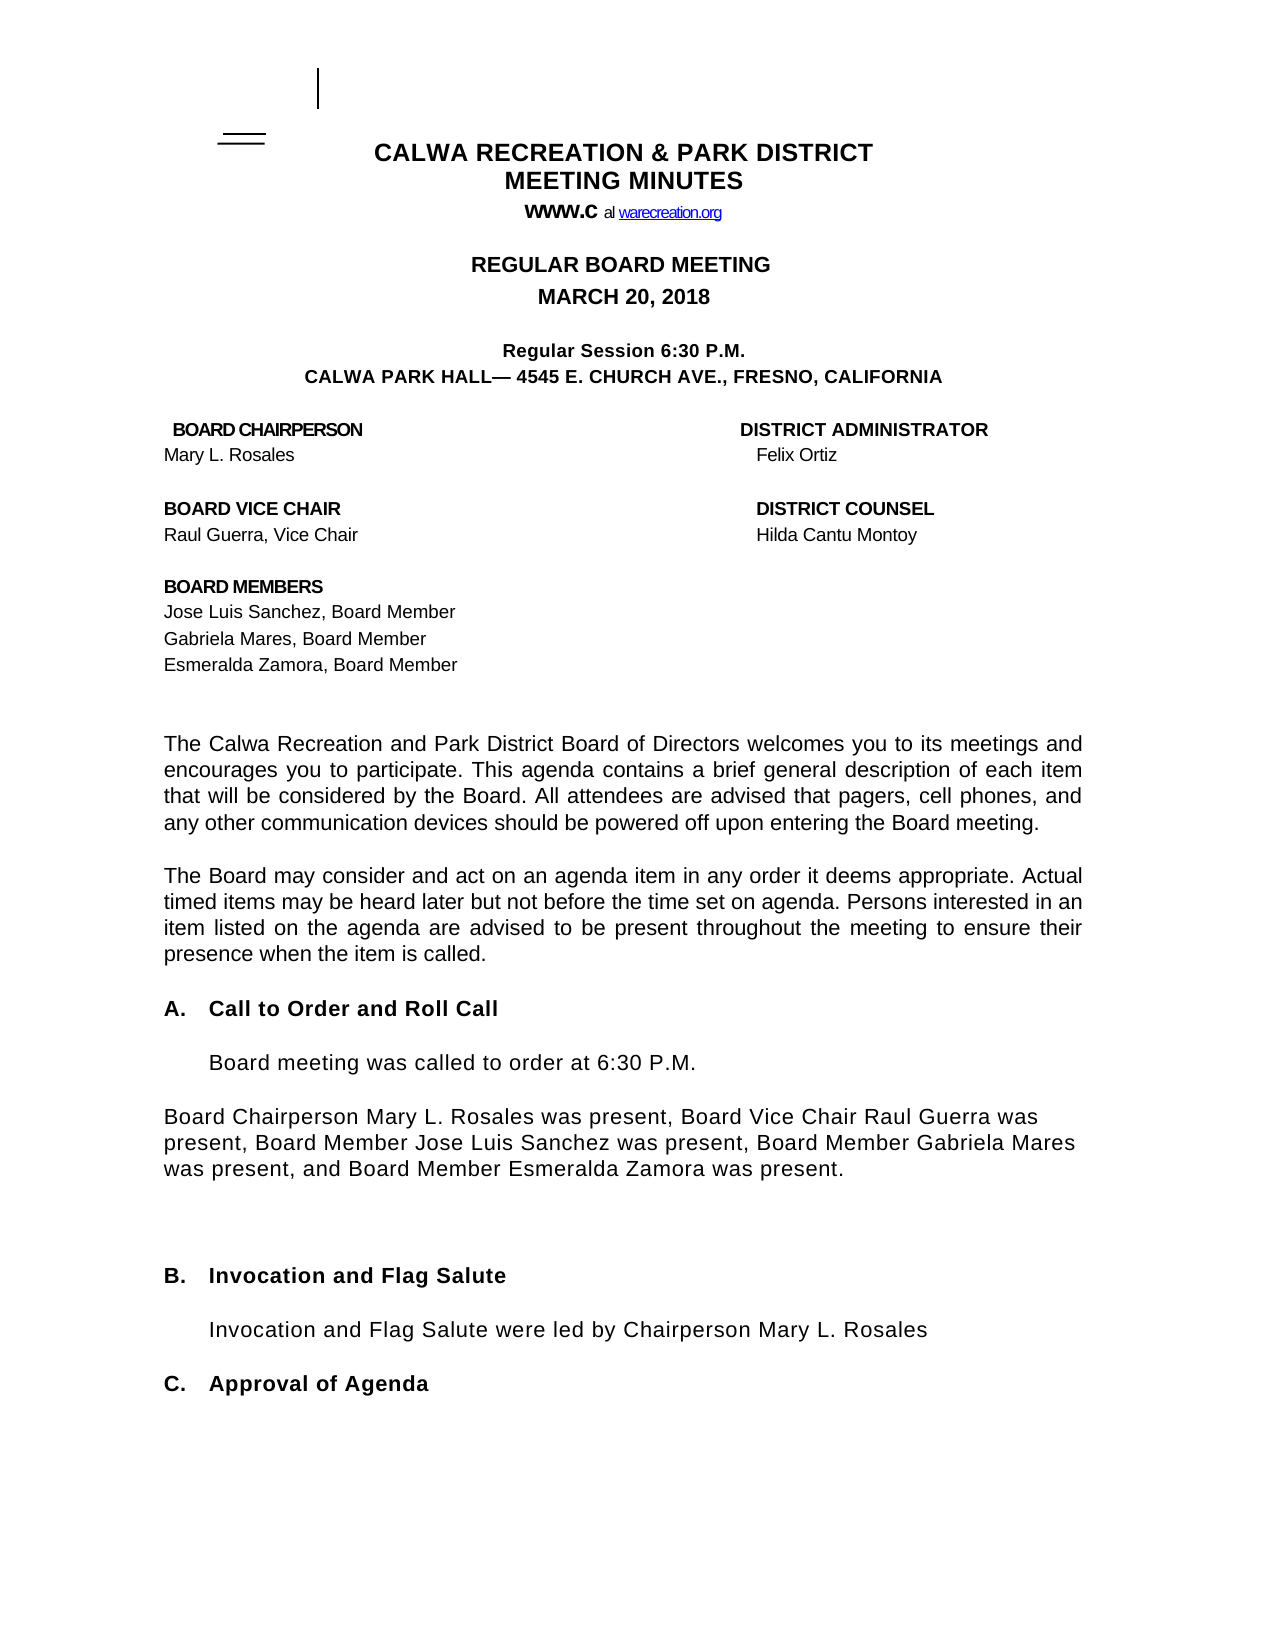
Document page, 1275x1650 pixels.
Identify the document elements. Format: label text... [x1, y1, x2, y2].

text The Calwa Recreation and Park District Board of Directors welcomes you to its meetings and encourages you to participate. This agenda contains a brief general description of each item that will be considered by the Board. All attendees are advised that pagers, cell phones, and any other communication devices should be powered off upon entering the Board meeting. [163, 731, 1084, 835]
text MEETING MINUTES [163, 167, 1084, 195]
text Mary L. Rosales Felix Ortiz [163, 445, 1084, 466]
text Invocation and Flag Salute were led by Chairperson Mary L. Rosales [163, 1316, 1084, 1342]
text BOARD MEMBERS [163, 576, 1084, 598]
table_header DISTRICT ADMINISTRATOR [562, 419, 1084, 444]
text CALWA PARK HALL— 4545 E. CHURCH AVE., FRESNO, CALIFORNIA [163, 367, 1084, 388]
text BOARD VICE CHAIR DISTRICT COUNSEL [163, 498, 1084, 519]
list Approval of Agenda [163, 1370, 1084, 1396]
list Call to Order and Roll Call [163, 995, 1084, 1021]
list Invocation and Flag Salute [163, 1263, 1084, 1289]
table_header BOARD CHAIRPERSON [164, 419, 562, 444]
text Jose Luis Sanchez, Board Member Gabriela Mares, Board Member Esmeralda Zamora, Board Member [163, 598, 1084, 677]
text CALWA RECREATION & PARK DISTRICT [163, 140, 1084, 167]
text The Board may consider and act on an agenda item in any order it deems appropriate. Actual timed items may be heard later but not before the time set on agenda. Persons interested in an item listed on the agenda are advised to be present throughout the meeting to ensure their presence when the item is called. [163, 862, 1084, 967]
text www.c al warecreation.org [163, 195, 1084, 224]
text Regular Session 6:30 P.M. [163, 341, 1084, 362]
text Board Chairperson Mary L. Rosales was present, Board Vice Chair Raul Guerra was present, Board Member Jose Luis Sanchez was present, Board Member Gabriela Mares was present, and Board Member Esmeralda Zamora was present. [163, 1104, 1084, 1181]
text Board meeting was called to order at 6:30 P.M. [163, 1049, 1084, 1075]
text Raul Guerra, Vice Chair Hilda Cantu Montoy [163, 524, 1084, 546]
text REGULAR BOARD MEETING MARCH 20, 2018 [163, 248, 1084, 311]
